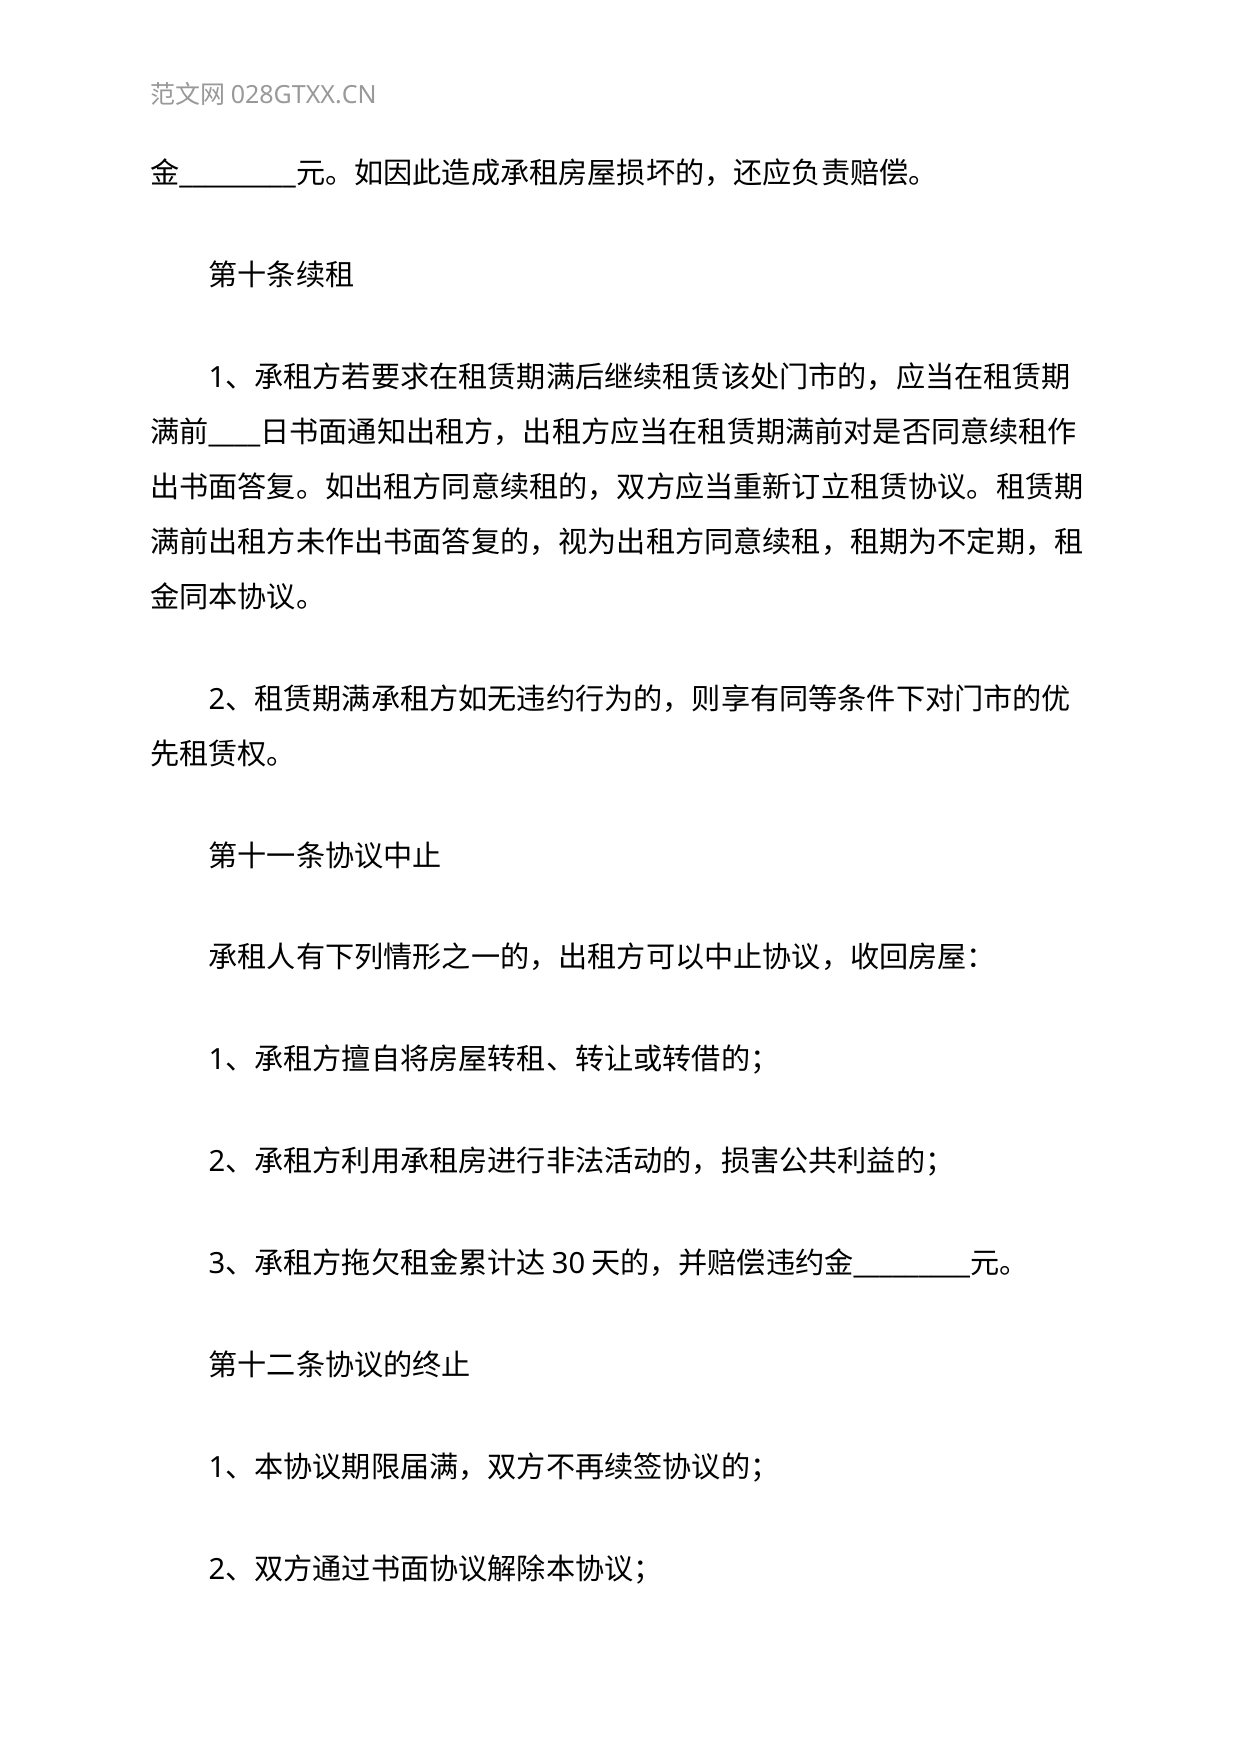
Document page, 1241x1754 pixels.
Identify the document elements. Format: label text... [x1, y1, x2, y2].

text 3、承租方拖欠租金累计达30天的，并赔偿违约金_________元。 [150, 1239, 1090, 1282]
text 1、承租方擅自将房屋转租、转让或转借的； [150, 1036, 1090, 1078]
text 2、双方通过书面协议解除本协议； [150, 1545, 1090, 1588]
text 第十二条协议的终止 [150, 1342, 1090, 1384]
text 2、承租方利用承租房进行非法活动的，损害公共利益的； [150, 1138, 1090, 1180]
text 承租人有下列情形之一的，出租方可以中止协议，收回房屋： [150, 934, 1090, 976]
text 1、本协议期限届满，双方不再续签协议的； [150, 1443, 1090, 1486]
text 1、承租方若要求在租赁期满后继续租赁该处门市的，应当在租赁期满前____日书面通知出租方，出租方应当在租赁期满前对是否同意续租作出书面答复。如出租方同意续租的，双方应当重新订立租赁协议。租赁期满前出租方未作出书面答复的，视为出租方同意续租，租期为不定期，租金同本协议。 [150, 354, 1090, 616]
text 第十一条协议中止 [150, 832, 1090, 874]
text 2、租赁期满承租方如无违约行为的，则享有同等条件下对门市的优先租赁权。 [150, 675, 1090, 773]
text 第十条续租 [150, 252, 1090, 294]
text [150, 150, 1090, 192]
